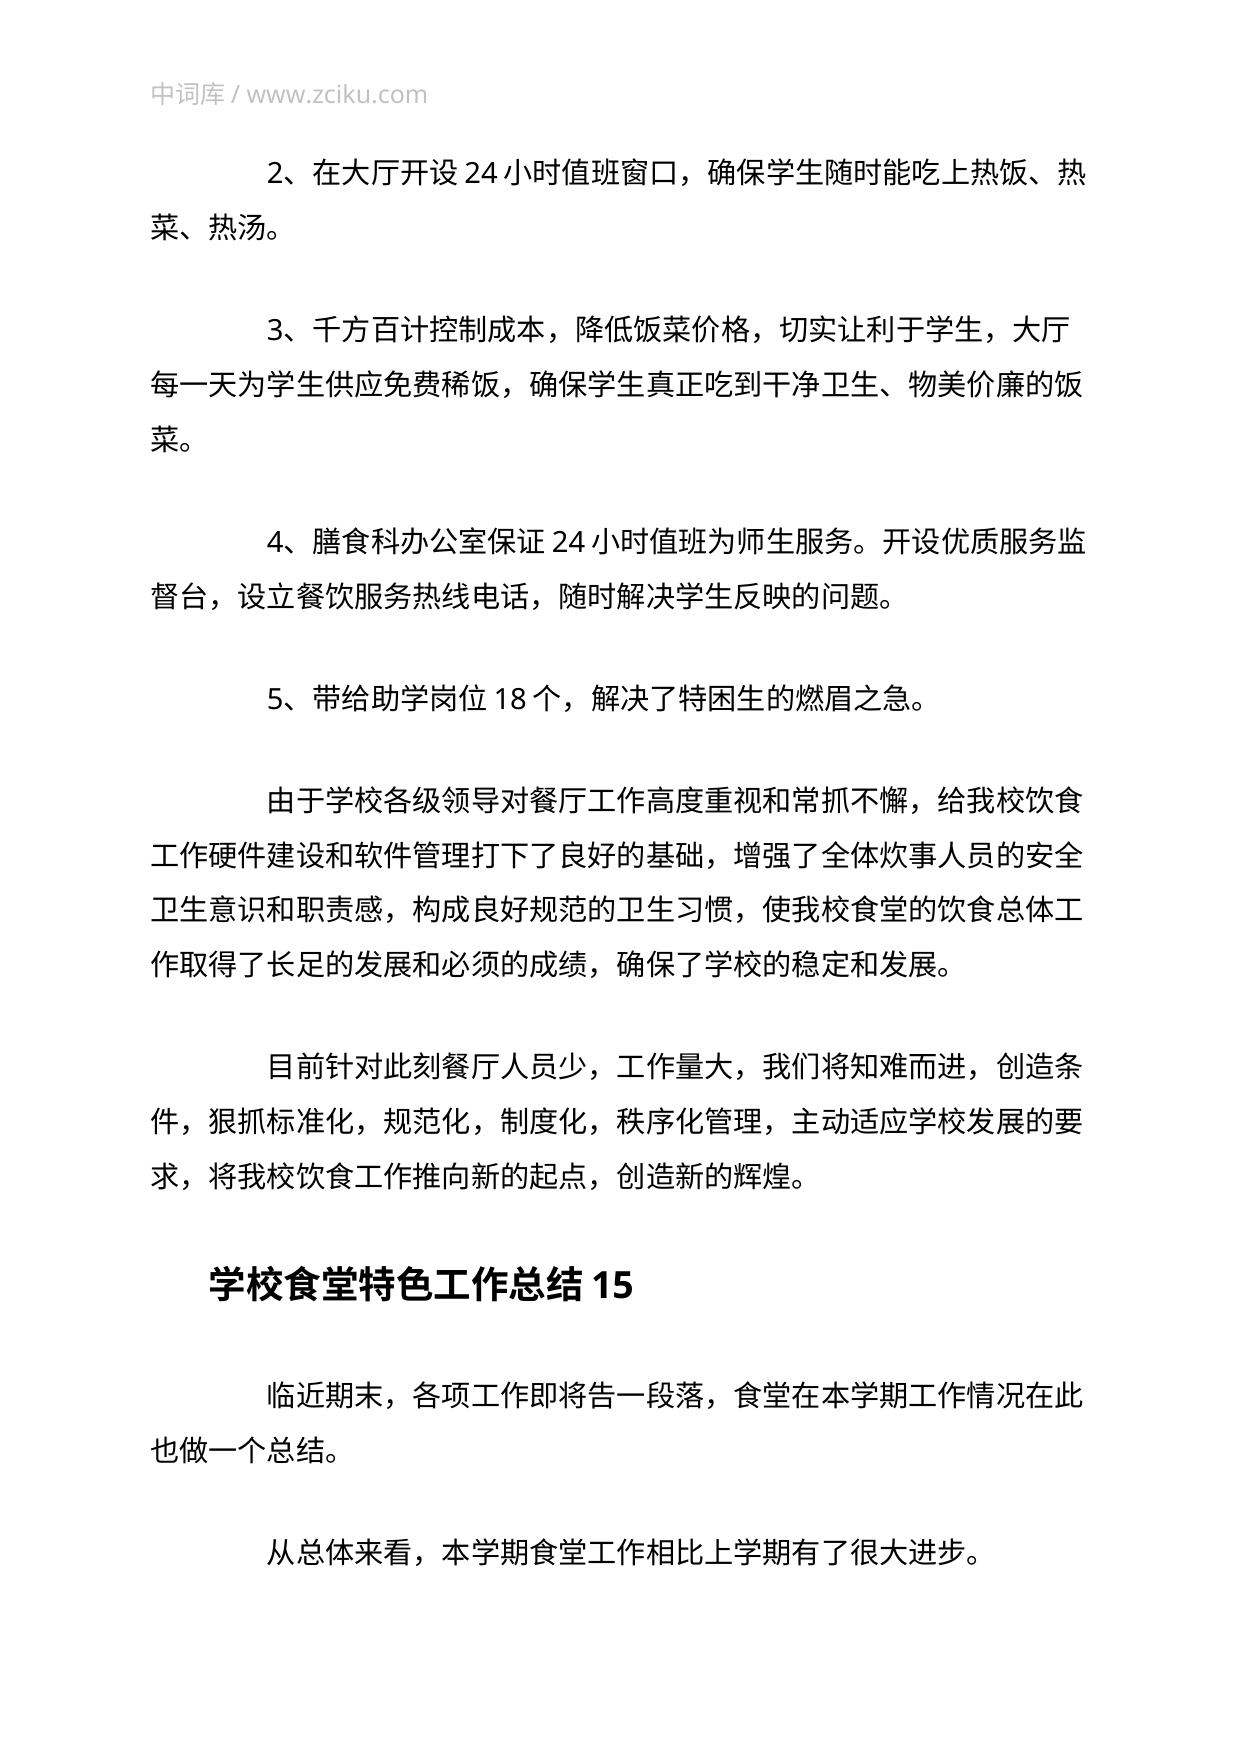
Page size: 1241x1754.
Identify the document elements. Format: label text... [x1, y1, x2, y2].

text 目前针对此刻餐厅人员少，工作量大，我们将知难而进，创造条件，狠抓标准化，规范化，制度化，秩序化管理，主动适应学校发展的要求，将我校饮食工作推向新的起点，创造新的辉煌。 [150, 1044, 1090, 1196]
text 5、带给助学岗位18个，解决了特困生的燃眉之急。 [150, 675, 1090, 718]
text 4、膳食科办公室保证24小时值班为师生服务。开设优质服务监督台，设立餐饮服务热线电话，随时解决学生反映的问题。 [150, 518, 1090, 616]
text 3、千方百计控制成本，降低饭菜价格，切实让利于学生，大厅每一天为学生供应免费稀饭，确保学生真正吃到干净卫生、物美价廉的饭菜。 [150, 307, 1090, 459]
text 临近期末，各项工作即将告一段落，食堂在本学期工作情况在此也做一个总结。 [150, 1373, 1090, 1470]
text 2、在大厅开设24小时值班窗口，确保学生随时能吃上热饭、热菜、热汤。 [150, 150, 1090, 247]
text 学校食堂特色工作总结15 [150, 1255, 1090, 1310]
text 由于学校各级领导对餐厅工作高度重视和常抓不懈，给我校饮食工作硬件建设和软件管理打下了良好的基础，增强了全体炊事人员的安全卫生意识和职责感，构成良好规范的卫生习惯，使我校食堂的饮食总体工作取得了长足的发展和必须的成绩，确保了学校的稳定和发展。 [150, 777, 1090, 984]
text 从总体来看，本学期食堂工作相比上学期有了很大进步。 [150, 1529, 1090, 1572]
